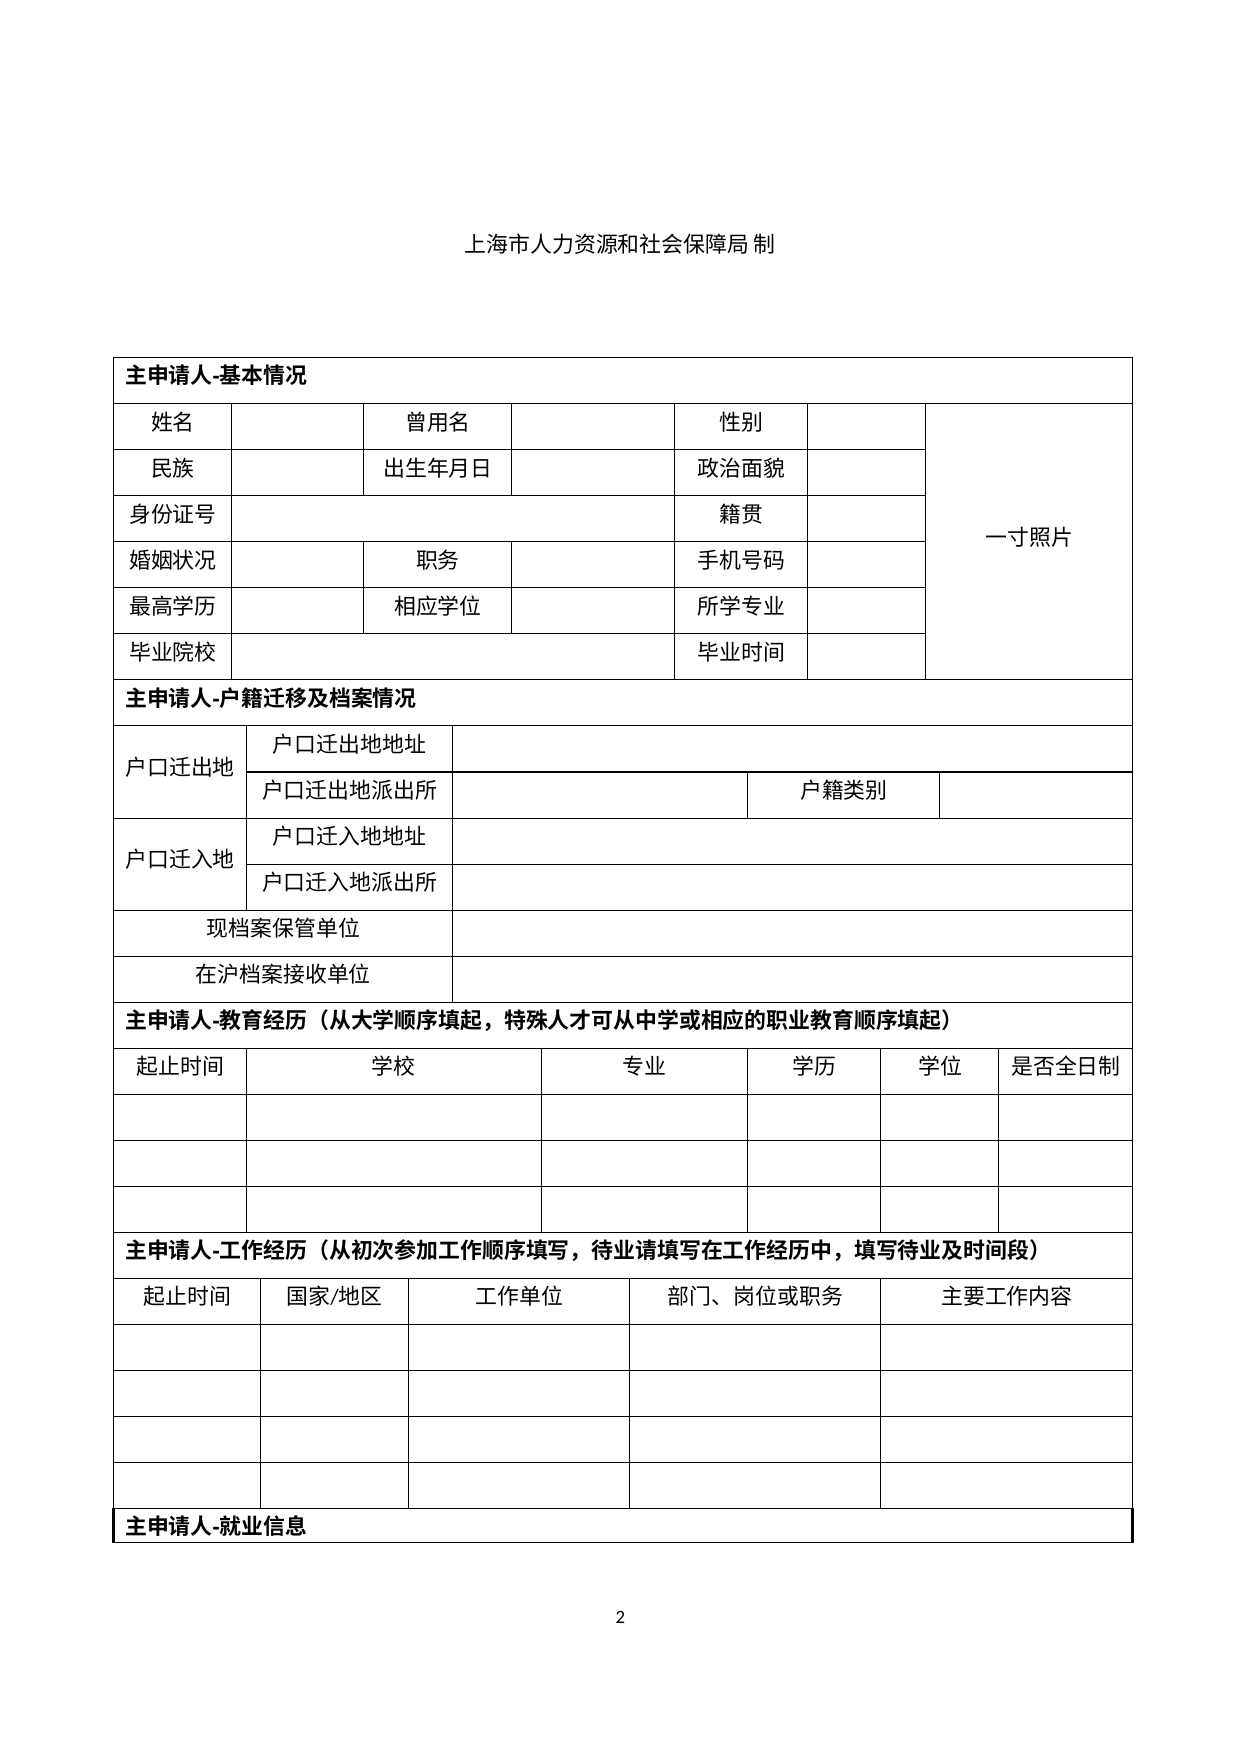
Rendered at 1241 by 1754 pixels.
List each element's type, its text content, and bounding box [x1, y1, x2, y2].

table_cell [114, 1463, 260, 1508]
table_cell 最高学历 [114, 588, 231, 633]
table_cell 主要工作内容 [881, 1279, 1132, 1324]
table_cell [261, 1325, 408, 1370]
table_cell [261, 1463, 408, 1508]
table_cell 工作单位 [409, 1279, 629, 1324]
table_cell 主申请人-教育经历（从大学顺序填起，特殊人才可从中学或相应的职业教育顺序填起） [114, 1003, 1132, 1048]
table_cell [232, 450, 363, 495]
table_cell 政治面貌 [675, 450, 807, 495]
table_cell [114, 1187, 246, 1232]
table_cell 籍贯 [675, 496, 807, 541]
table_cell [748, 1187, 880, 1232]
table_cell [453, 726, 1132, 771]
table_cell [512, 450, 674, 495]
table_cell [453, 957, 1132, 1002]
table_cell 起止时间 [114, 1279, 260, 1324]
table_cell [247, 1141, 541, 1186]
table_cell [453, 773, 747, 817]
table_cell [630, 1417, 880, 1462]
table_cell [114, 1417, 260, 1462]
table_cell [542, 1095, 747, 1140]
table_cell [808, 542, 925, 587]
table_cell [409, 1371, 629, 1416]
table_cell 相应学位 [364, 588, 511, 633]
table_cell 学位 [881, 1049, 998, 1094]
table_cell [630, 1463, 880, 1508]
table_cell 户口迁出地地址 [247, 726, 452, 771]
table_cell [808, 588, 925, 633]
table_cell [409, 1325, 629, 1370]
table_cell [630, 1325, 880, 1370]
table_cell 户籍类别 [748, 773, 939, 817]
table_cell [808, 450, 925, 495]
table_cell 出生年月日 [364, 450, 511, 495]
table_cell 职务 [364, 542, 511, 587]
table_cell [881, 1095, 998, 1140]
table_cell [542, 1141, 747, 1186]
table_cell [232, 496, 674, 541]
table_cell [114, 1141, 246, 1186]
table_cell 是否全日制 [999, 1049, 1132, 1094]
table_cell 国家/地区 [261, 1279, 408, 1324]
table_cell [542, 1187, 747, 1232]
table_cell [512, 404, 674, 449]
table_cell [999, 1141, 1132, 1186]
table_cell [881, 1371, 1132, 1416]
table_cell [808, 634, 925, 679]
table_cell [114, 1325, 260, 1370]
table_cell [409, 1417, 629, 1462]
table_cell 户口迁入地 [114, 819, 246, 909]
table_cell 姓名 [114, 404, 231, 449]
table_cell [232, 634, 674, 679]
table_cell 曾用名 [364, 404, 511, 449]
table_cell [630, 1371, 880, 1416]
table_cell [261, 1417, 408, 1462]
table_cell [232, 588, 363, 633]
table_cell 性别 [675, 404, 807, 449]
table_cell [261, 1371, 408, 1416]
table_cell 户口迁出地 [114, 726, 246, 817]
table_cell [232, 404, 363, 449]
table_cell [881, 1417, 1132, 1462]
table_cell [247, 1095, 541, 1140]
table_cell [881, 1463, 1132, 1508]
table_cell [512, 542, 674, 587]
table_cell 户口迁出地派出所 [247, 773, 452, 817]
table_cell 主申请人-工作经历（从初次参加工作顺序填写，待业请填写在工作经历中，填写待业及时间段） [114, 1233, 1132, 1278]
table_cell [453, 865, 1132, 909]
table_cell 在沪档案接收单位 [114, 957, 452, 1002]
table_cell 民族 [114, 450, 231, 495]
table_cell [409, 1463, 629, 1508]
table_cell [881, 1141, 998, 1186]
table_cell [114, 1095, 246, 1140]
table_cell [940, 773, 1132, 817]
table_cell 户口迁入地地址 [247, 819, 452, 863]
table_cell 专业 [542, 1049, 747, 1094]
table_cell 所学专业 [675, 588, 807, 633]
table_cell 手机号码 [675, 542, 807, 587]
table_cell [247, 1187, 541, 1232]
table_cell [881, 1325, 1132, 1370]
table_cell [999, 1095, 1132, 1140]
table_cell 身份证号 [114, 496, 231, 541]
table_cell 一寸照片 [926, 404, 1132, 679]
table_cell 学校 [247, 1049, 541, 1094]
table_cell 主申请人-就业信息 [115, 1509, 1131, 1542]
table_cell 主申请人-户籍迁移及档案情况 [114, 680, 1132, 725]
table_cell [453, 819, 1132, 863]
table_cell [748, 1141, 880, 1186]
table_cell [512, 588, 674, 633]
table_cell [808, 496, 925, 541]
table_cell [453, 911, 1132, 956]
table_cell [881, 1187, 998, 1232]
table_cell 婚姻状况 [114, 542, 231, 587]
table_cell 毕业时间 [675, 634, 807, 679]
table_cell [808, 404, 925, 449]
table_cell [748, 1095, 880, 1140]
table_cell 部门、岗位或职务 [630, 1279, 880, 1324]
table_cell [114, 1371, 260, 1416]
table_cell 现档案保管单位 [114, 911, 452, 956]
table_cell 毕业院校 [114, 634, 231, 679]
table_header 主申请人-基本情况 [114, 358, 1132, 403]
table_cell 学历 [748, 1049, 880, 1094]
table_cell 起止时间 [114, 1049, 246, 1094]
table_cell [232, 542, 363, 587]
text 上海市人力资源和社会保障局 制 [187, 227, 1053, 259]
table_cell [999, 1187, 1132, 1232]
table_cell 户口迁入地派出所 [247, 865, 452, 909]
